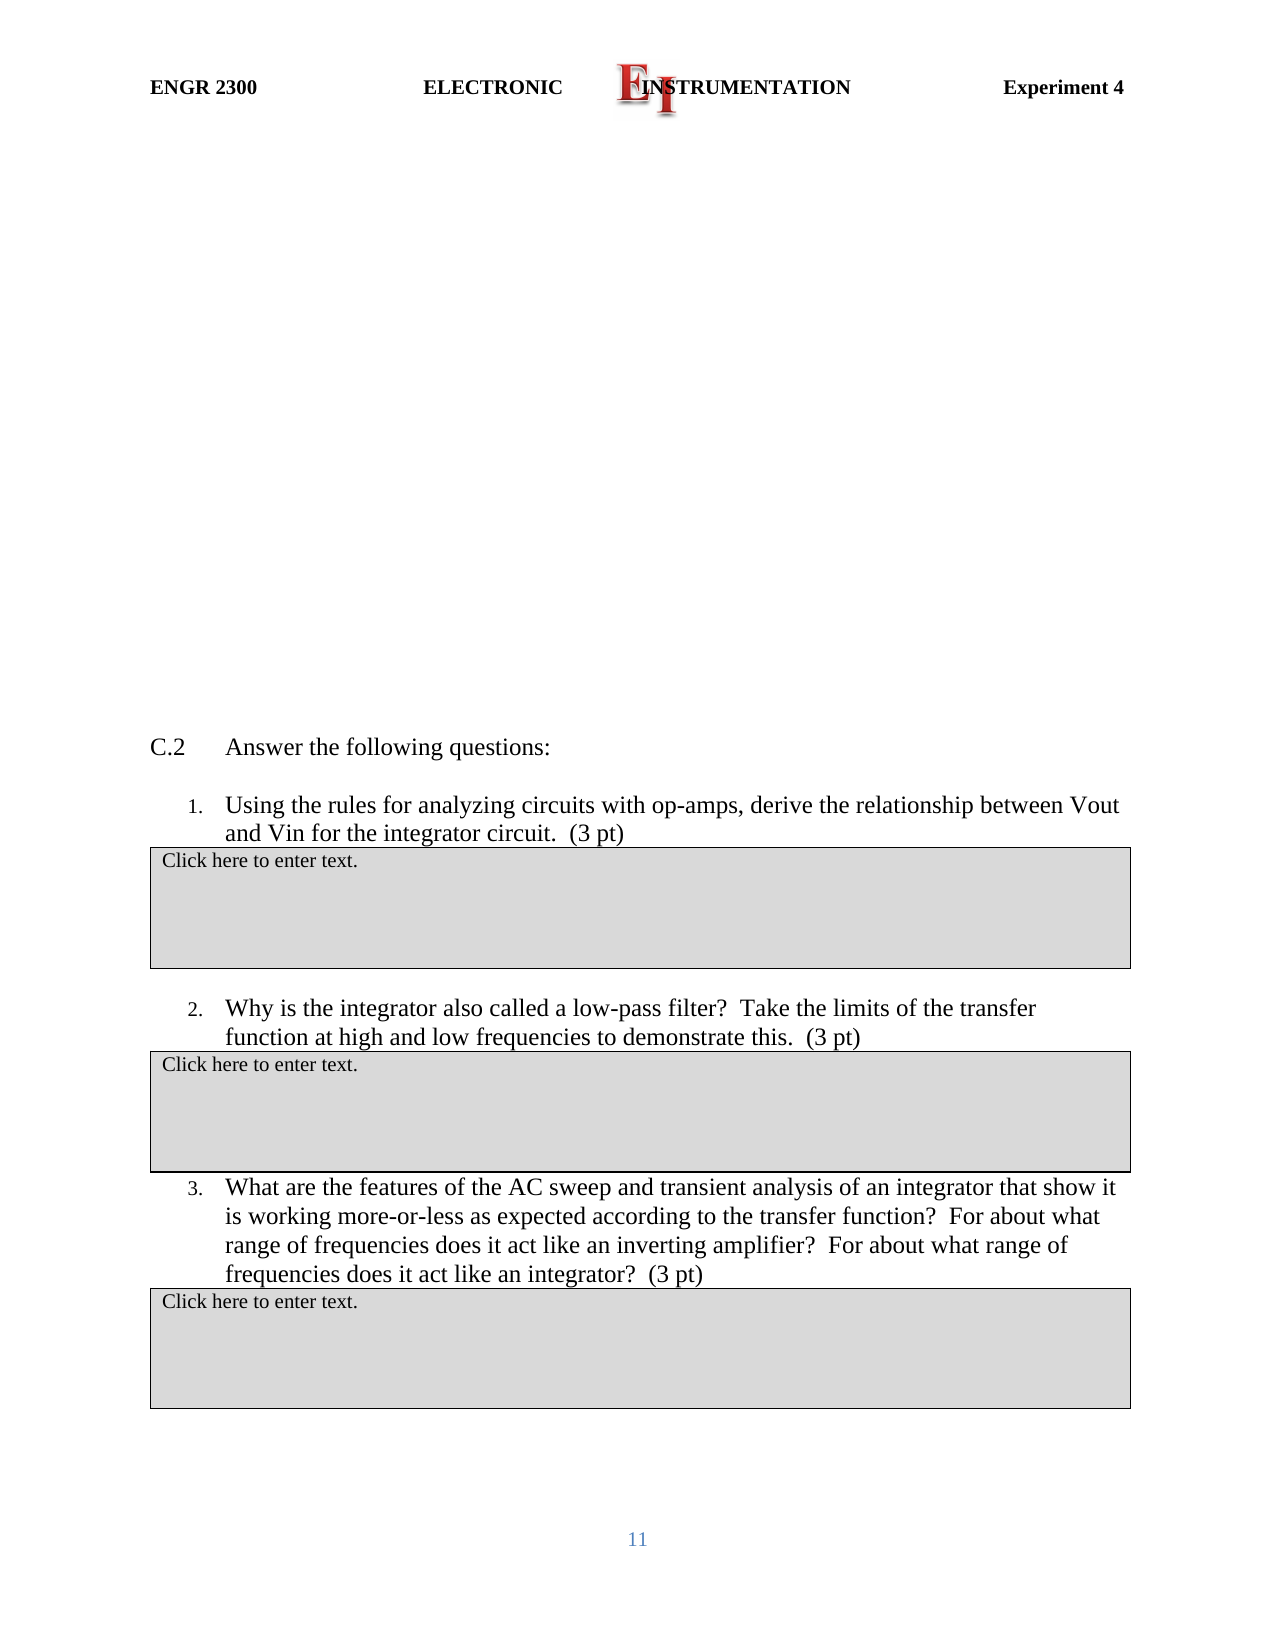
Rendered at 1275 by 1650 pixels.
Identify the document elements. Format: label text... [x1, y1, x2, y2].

table_header [151, 1289, 1130, 1408]
list Using the rules for analyzing circuits with op-amps, derive the relationship between Vout and Vin for the integrator circuit. (3 pt) [187, 790, 1125, 847]
table_header [151, 848, 1130, 968]
list Why is the integrator also called a low-pass filter? Take the limits of the transfer function at high and low frequencies to demonstrate this. (3 pt) [187, 993, 1125, 1051]
list What are the features of the AC sweep and transient analysis of an integrator that show it is working more-or-less as expected according to the transfer function? For about what range of frequencies does it act like an inverting amplifier? For about what range of frequencies does it act like an integrator? (3 pt) [187, 1173, 1125, 1287]
table_header [151, 1052, 1130, 1171]
picture [612, 59, 680, 121]
text C.2 Answer the following questions: [150, 732, 1125, 761]
